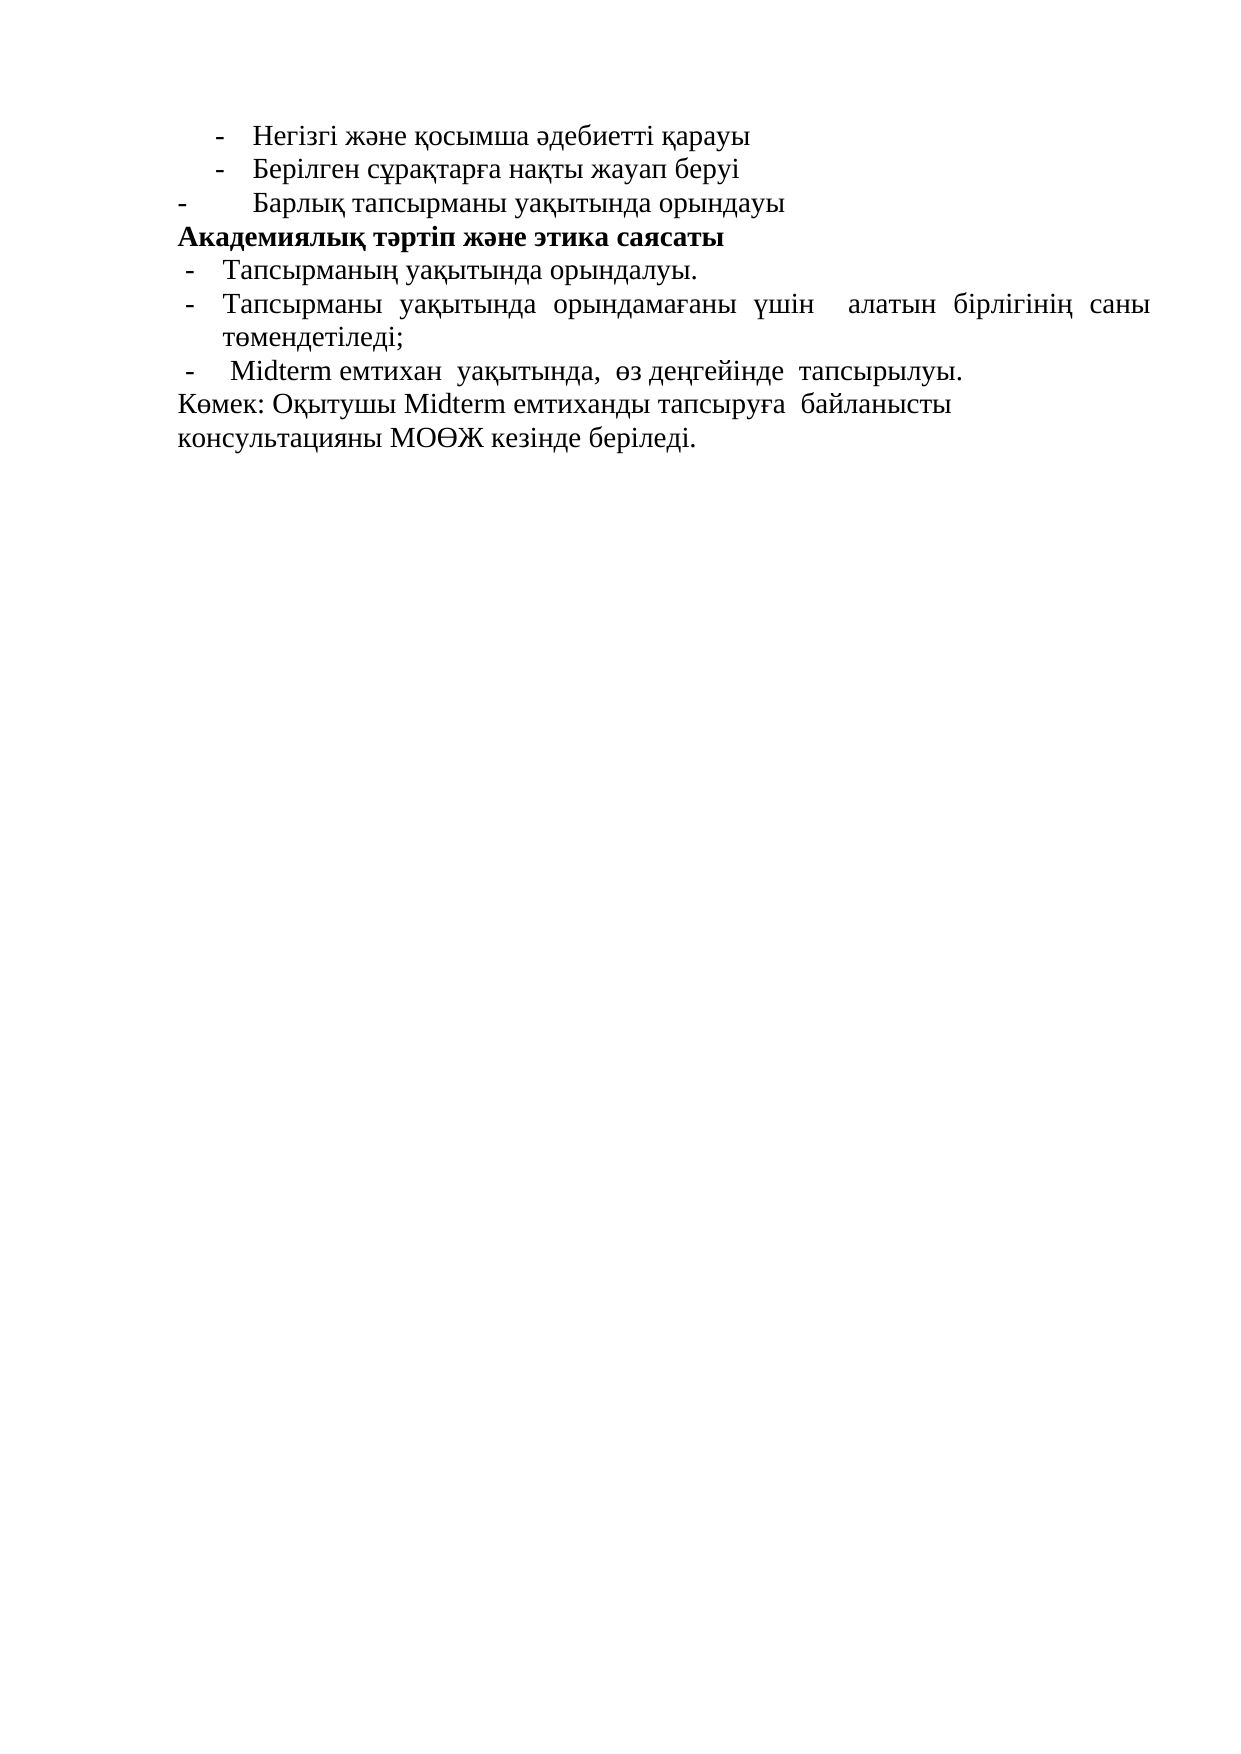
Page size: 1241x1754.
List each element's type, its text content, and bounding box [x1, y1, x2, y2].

list Берілген сұрақтарға нақты жауап беруі [215, 152, 1152, 185]
list Midterm емтихан уақытында, өз деңгейінде тапсырылуы. [185, 353, 1152, 386]
list Тапсырманы уақытында орындамағаны үшін алатын бірлігінің саны төмендетіледі; [185, 286, 1152, 353]
list Тапсырманың уақытында орындалуы. [185, 252, 1152, 286]
list Барлық тапсырманы уақытында орындауы [177, 185, 1152, 219]
text Академиялық тәртіп және этика саясаты [177, 219, 1152, 252]
list Негізгі және қосымша әдебиетті қарауы [215, 118, 1152, 152]
text Көмек: Оқытушы Midterm емтиханды тапсыруға байланысты консультацияны МОӨЖ кезінде беріледі. [177, 386, 1152, 453]
